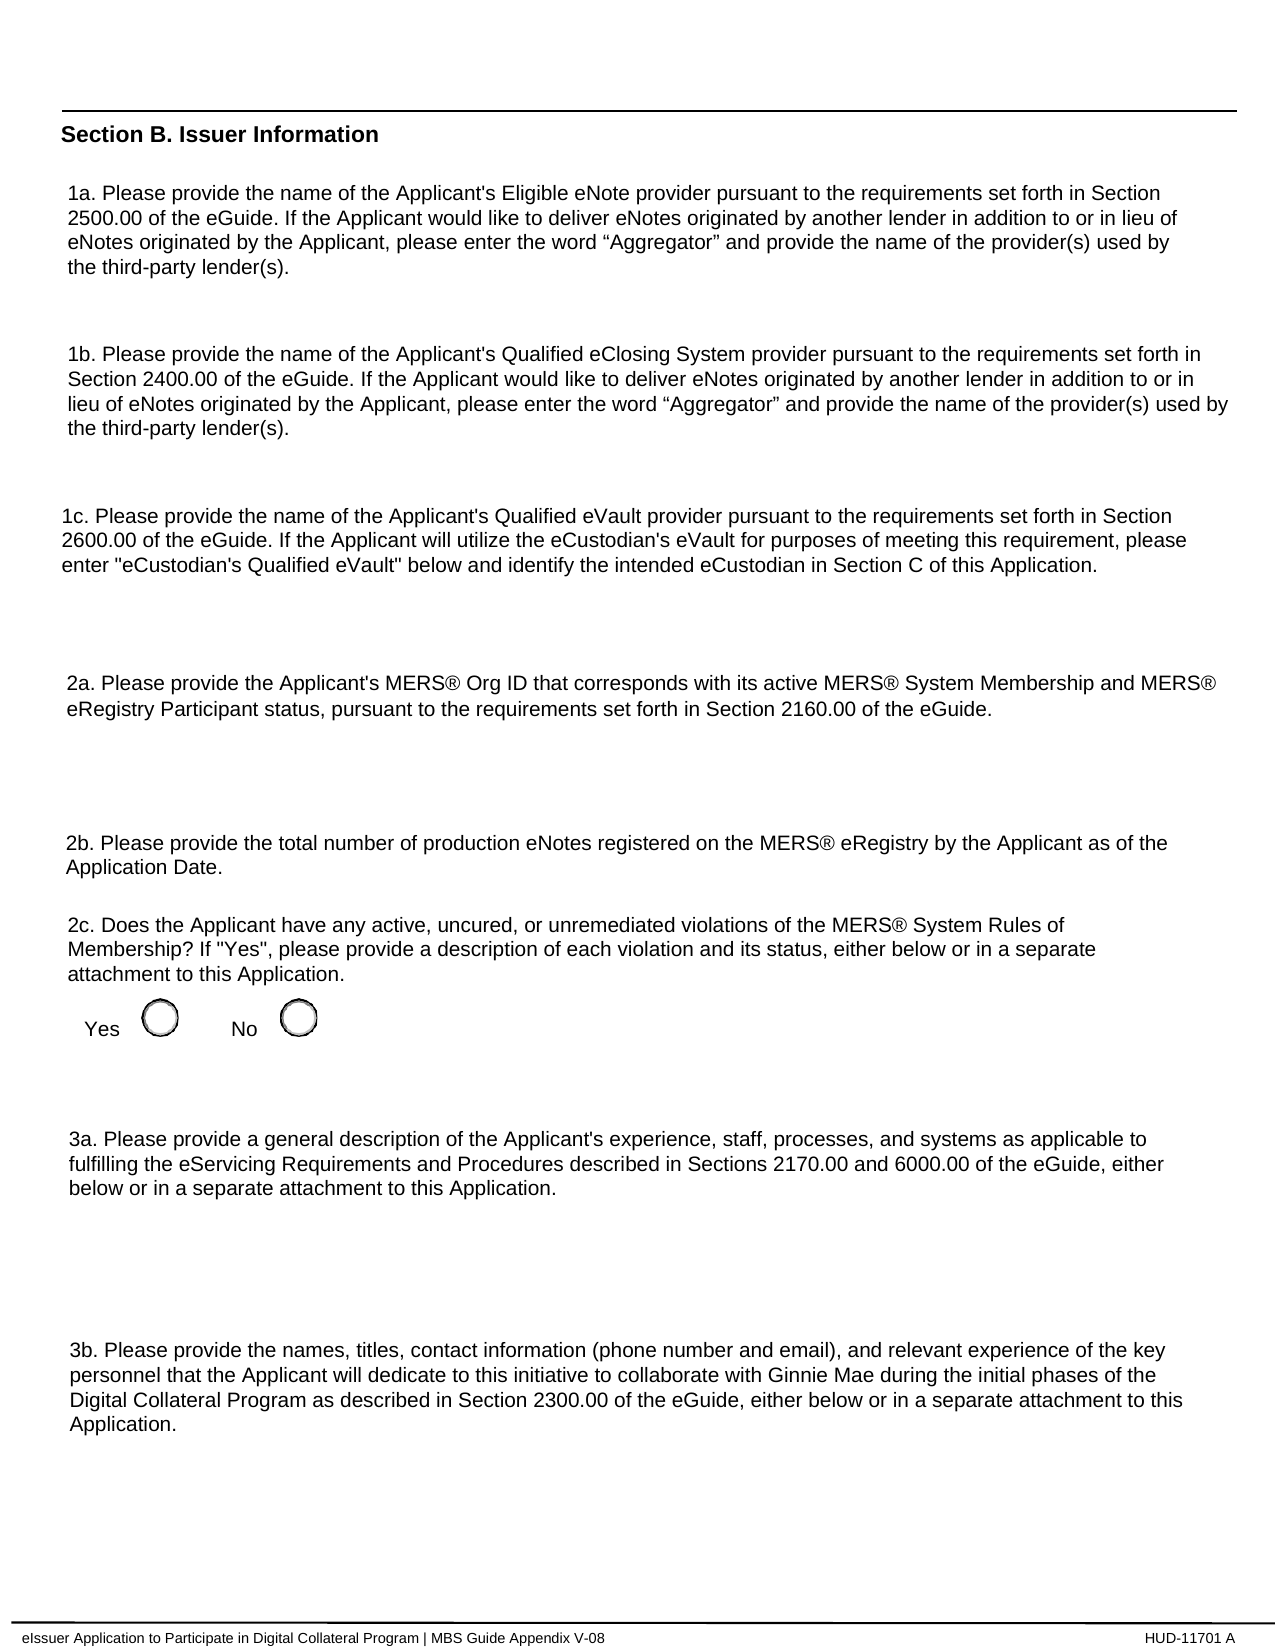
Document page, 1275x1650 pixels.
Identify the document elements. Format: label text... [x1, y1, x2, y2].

text 1b. Please provide the name of the Applicant's Qualified eClosing System provider pursuant to the requirements set forth in Section 2400.00 of the eGuide. If the Applicant would like to deliver eNotes originated by another lender in addition to or in lieu of eNotes originated by the Applicant, please enter the word “Aggregator” and provide the name of the provider(s) used by the third-party lender(s). [67, 342, 1231, 440]
picture [280, 998, 318, 1037]
subtitle Section B. Issuer Information [61, 121, 1248, 147]
text 3b. Please provide the names, titles, contact information (phone number and email), and relevant experience of the key personnel that the Applicant will dedicate to this initiative to collaborate with Ginnie Mae during the initial phases of the Digital Collateral Program as described in Section 2300.00 of the eGuide, either below or in a separate attachment to this Application. [69, 1338, 1203, 1436]
text 1c. Please provide the name of the Applicant's Qualified eVault provider pursuant to the requirements set forth in Section 2600.00 of the eGuide. If the Applicant will utilize the eCustodian's eVault for purposes of meeting this requirement, please enter "eCustodian's Qualified eVault" below and identify the intended eCustodian in Section C of this Application. [61, 503, 1191, 577]
text Yes No [84, 999, 1248, 1041]
text 2b. Please provide the total number of production eNotes registered on the MERS® eRegistry by the Applicant as of the Application Date. [66, 831, 1172, 879]
text 2a. Please provide the Applicant's MERS® Org ID that corresponds with its active MERS® System Membership and MERS® eRegistry Participant status, pursuant to the requirements set forth in Section 2160.00 of the eGuide. [66, 670, 1220, 721]
text 2c. Does the Applicant have any active, uncured, or unremediated violations of the MERS® System Rules of Membership? If "Yes", please provide a description of each violation and its status, either below or in a separate attachment to this Application. [67, 912, 1100, 986]
text 1a. Please provide the name of the Applicant's Eligible eNote provider pursuant to the requirements set forth in Section 2500.00 of the eGuide. If the Applicant would like to deliver eNotes originated by another lender in addition to or in lieu of eNotes originated by the Applicant, please enter the word “Aggregator” and provide the name of the provider(s) used by the third-party lender(s). [67, 181, 1203, 279]
text 3a. Please provide a general description of the Applicant's experience, staff, processes, and systems as applicable to fulfilling the eServicing Requirements and Procedures described in Sections 2170.00 and 6000.00 of the eGuide, either below or in a separate attachment to this Application. [69, 1127, 1167, 1200]
picture [141, 998, 179, 1037]
